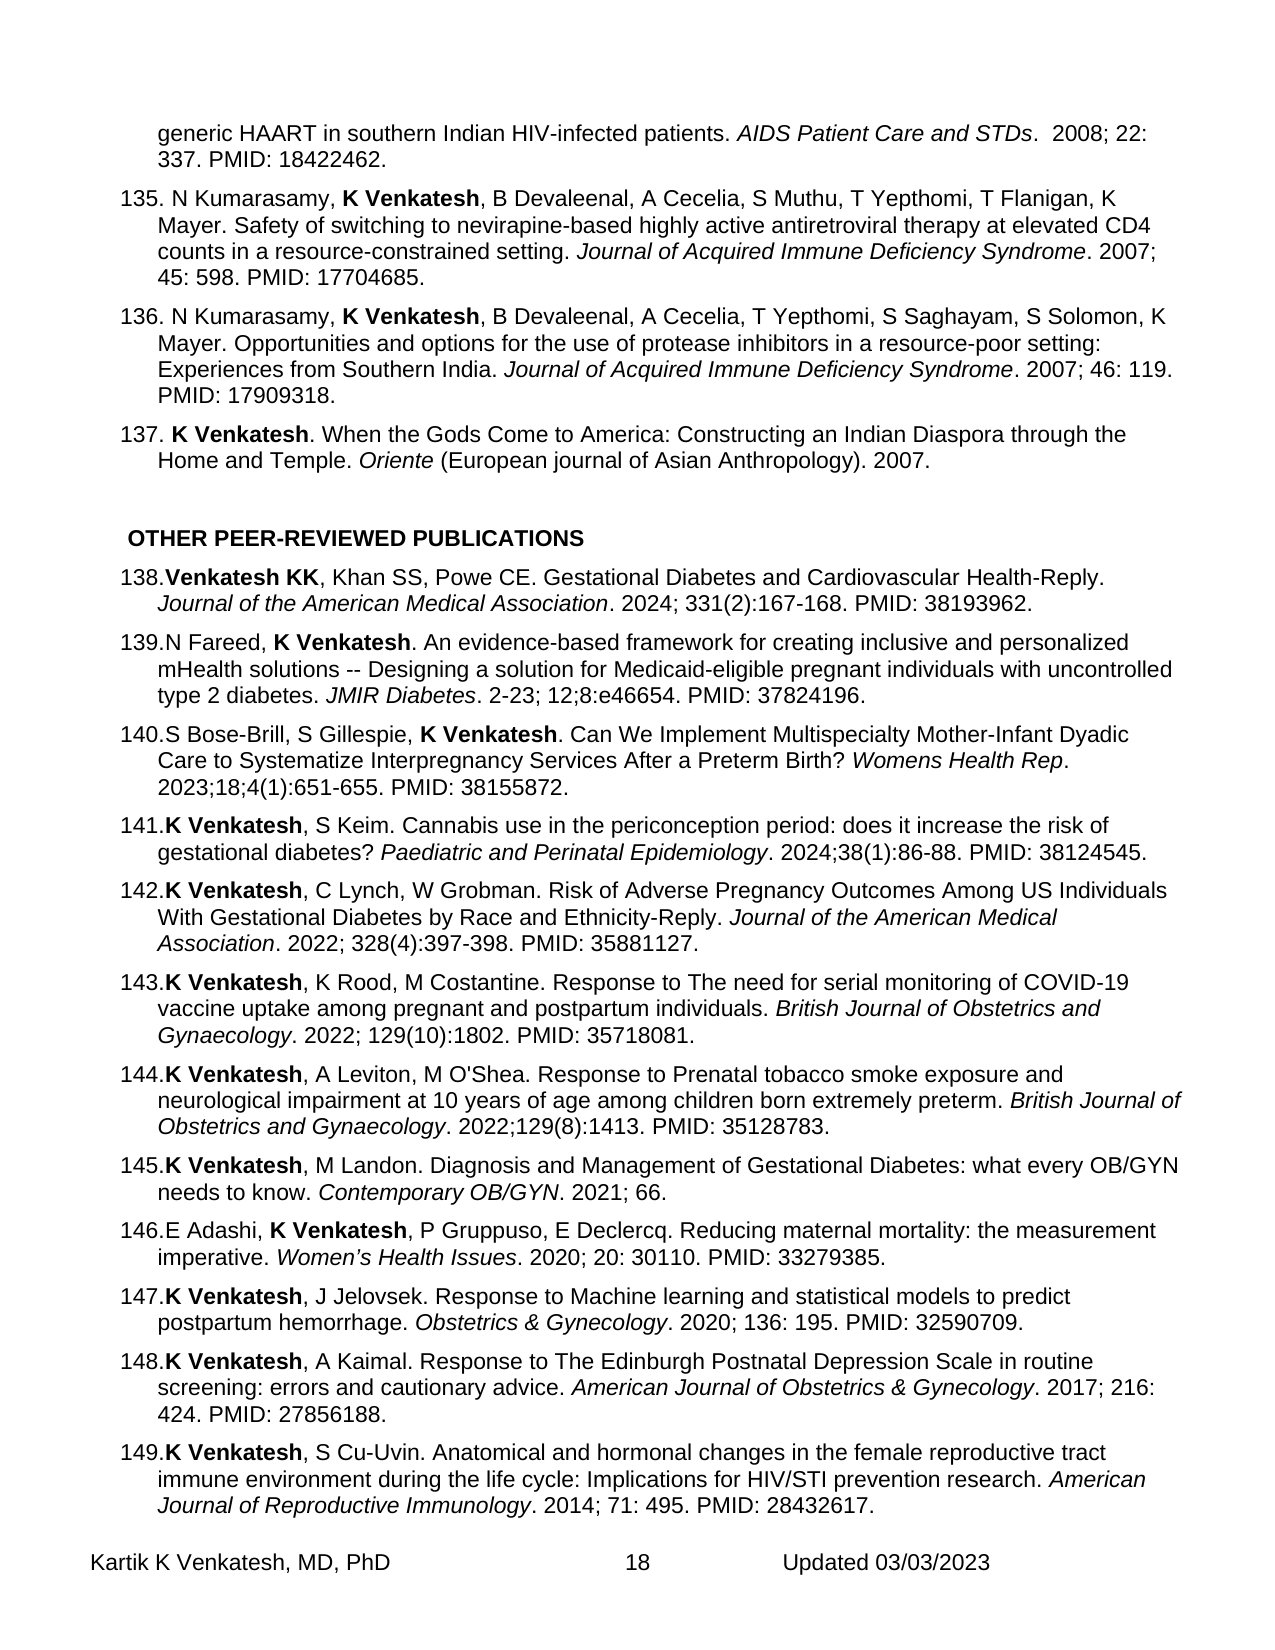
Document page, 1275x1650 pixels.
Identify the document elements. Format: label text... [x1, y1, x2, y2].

list K Venkatesh, M Landon. Diagnosis and Management of Gestational Diabetes: what every OB/GYN needs to know. Contemporary OB/GYN. 2021; 66. [120, 1152, 1185, 1205]
list K Venkatesh, S Keim. Cannabis use in the periconception period: does it increase the risk of gestational diabetes? Paediatric and Perinatal Epidemiology. 2024;38(1):86-88. PMID: 38124545. [120, 812, 1185, 865]
list K Venkatesh, J Jelovsek. Response to Machine learning and statistical models to predict postpartum hemorrhage. Obstetrics & Gynecology. 2020; 136: 195. PMID: 32590709. [120, 1283, 1185, 1335]
list K Venkatesh, K Rood, M Costantine. Response to The need for serial monitoring of COVID-19 vaccine uptake among pregnant and postpartum individuals. British Journal of Obstetrics and Gynaecology. 2022; 129(10):1802. PMID: 35718081. [120, 969, 1185, 1048]
list Venkatesh KK, Khan SS, Powe CE. Gestational Diabetes and Cardiovascular Health-Reply. Journal of the American Medical Association. 2024; 331(2):167-168. PMID: 38193962. [120, 564, 1185, 617]
list S Bose-Brill, S Gillespie, K Venkatesh. Can We Implement Multispecialty Mother-Infant Dyadic Care to Systematize Interpregnancy Services After a Preterm Birth? Womens Health Rep. 2023;18;4(1):651-655. PMID: 38155872. [120, 721, 1185, 800]
list K Venkatesh, S Cu-Uvin. Anatomical and hormonal changes in the female reproductive tract immune environment during the life cycle: Implications for HIV/STI prevention research. American Journal of Reproductive Immunology. 2014; 71: 495. PMID: 28432617. [120, 1439, 1185, 1518]
list K Venkatesh, A Leviton, M O'Shea. Response to Prenatal tobacco smoke exposure and neurological impairment at 10 years of age among children born extremely preterm. British Journal of Obstetrics and Gynaecology. 2022;129(8):1413. PMID: 35128783. [120, 1061, 1185, 1140]
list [120, 120, 1185, 173]
list K Venkatesh, C Lynch, W Grobman. Risk of Adverse Pregnancy Outcomes Among US Individuals With Gestational Diabetes by Race and Ethnicity-Reply. Journal of the American Medical Association. 2022; 328(4):397-398. PMID: 35881127. [120, 877, 1185, 957]
text OTHER PEER-REVIEWED PUBLICATIONS [127, 525, 1185, 551]
list N Fareed, K Venkatesh. An evidence-based framework for creating inclusive and personalized mHealth solutions -- Designing a solution for Medicaid-eligible pregnant individuals with uncontrolled type 2 diabetes. JMIR Diabetes. 2-23; 12;8:e46654. PMID: 37824196. [120, 629, 1185, 708]
list N Kumarasamy, K Venkatesh, B Devaleenal, A Cecelia, T Yepthomi, S Saghayam, S Solomon, K Mayer. Opportunities and options for the use of protease inhibitors in a resource-poor setting: Experiences from Southern India. Journal of Acquired Immune Deficiency Syndrome. 2007; 46: 119. PMID: 17909318. [120, 303, 1185, 408]
list N Kumarasamy, K Venkatesh, B Devaleenal, A Cecelia, S Muthu, T Yepthomi, T Flanigan, K Mayer. Safety of switching to nevirapine-based highly active antiretroviral therapy at elevated CD4 counts in a resource-constrained setting. Journal of Acquired Immune Deficiency Syndrome. 2007; 45: 598. PMID: 17704685. [120, 185, 1185, 291]
list K Venkatesh, A Kaimal. Response to The Edinburgh Postnatal Depression Scale in routine screening: errors and cautionary advice. American Journal of Obstetrics & Gynecology. 2017; 216: 424. PMID: 27856188. [120, 1348, 1185, 1427]
list E Adashi, K Venkatesh, P Gruppuso, E Declercq. Reducing maternal mortality: the measurement imperative. Women’s Health Issues. 2020; 20: 30110. PMID: 33279385. [120, 1217, 1185, 1270]
list K Venkatesh. When the Gods Come to America: Constructing an Indian Diaspora through the Home and Temple. Oriente (European journal of Asian Anthropology). 2007. [120, 421, 1185, 474]
